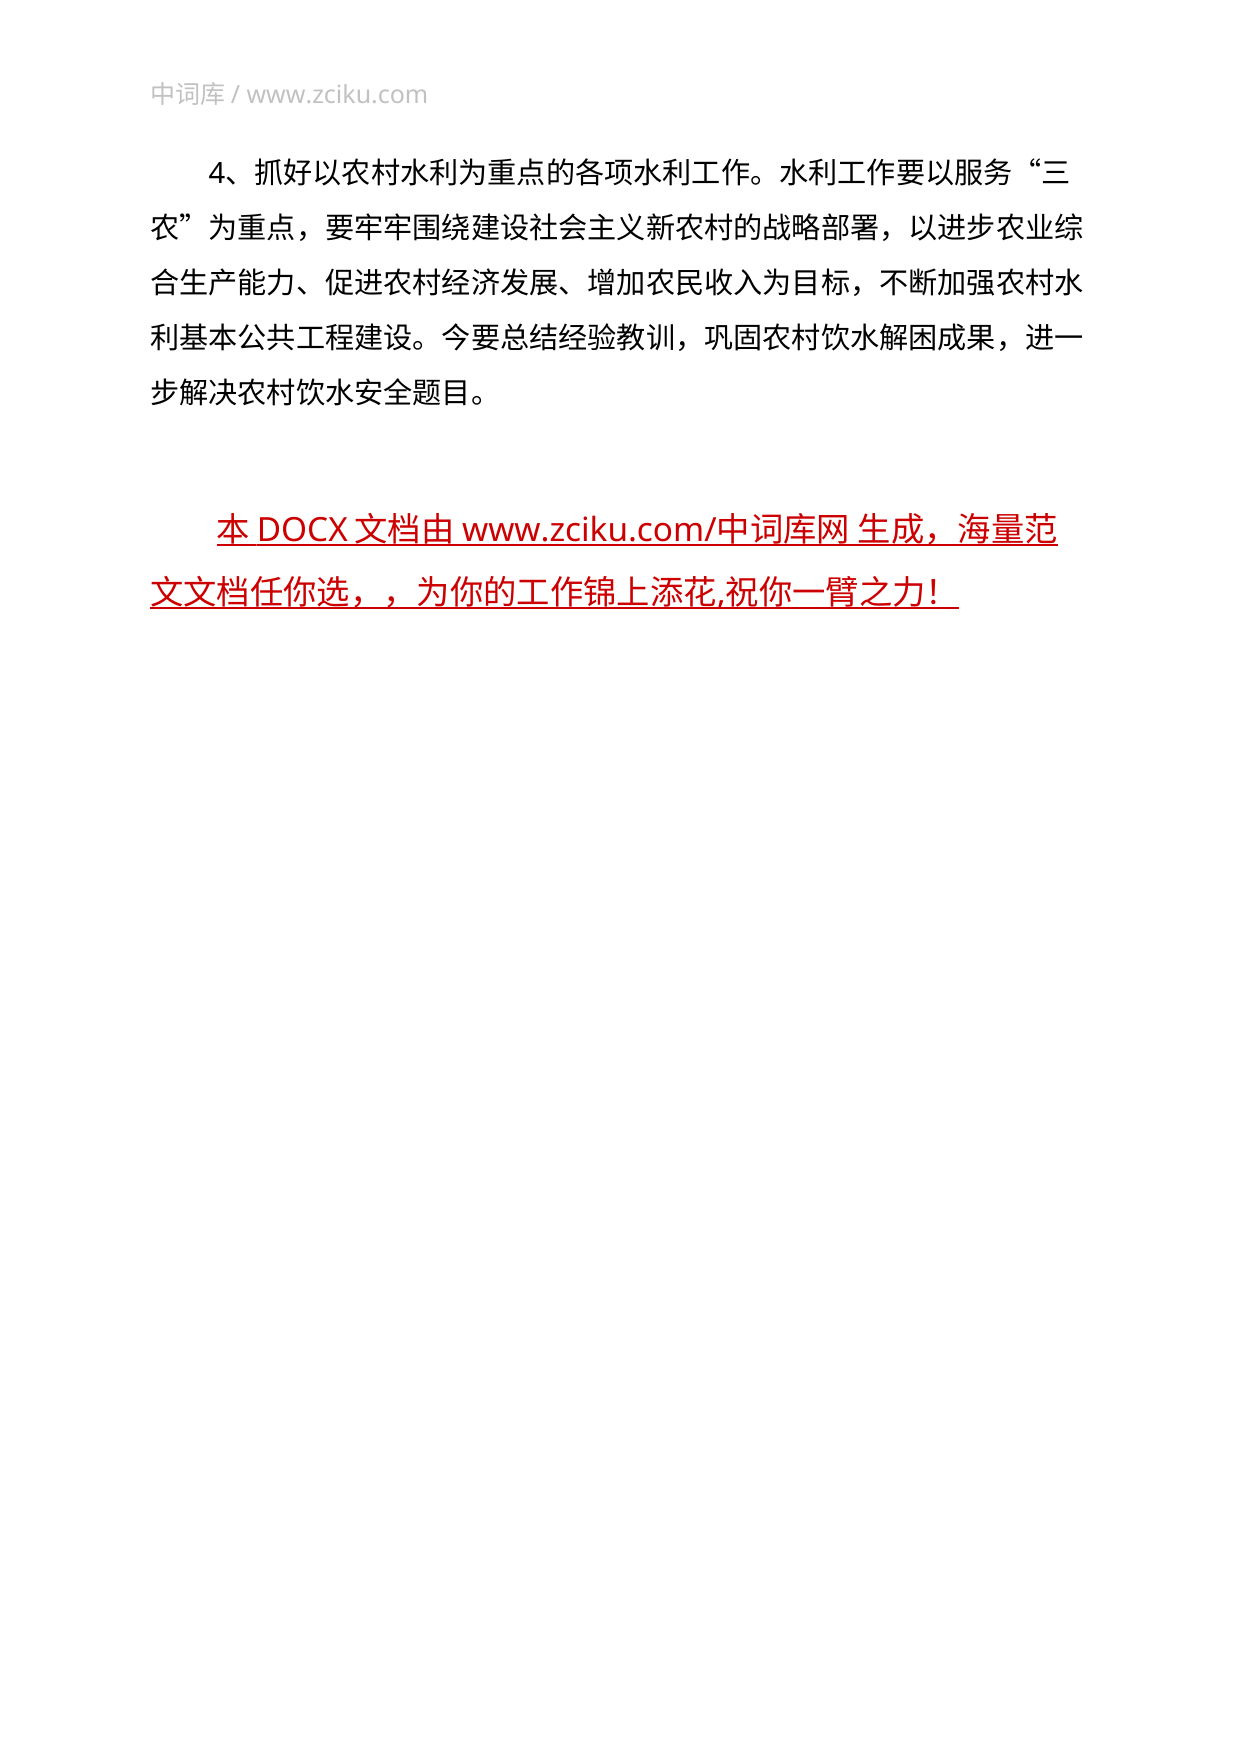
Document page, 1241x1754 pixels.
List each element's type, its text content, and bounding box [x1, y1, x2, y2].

text 本DOCX文档由 www.zciku.com/中词库网 生成，海量范文文档任你选，，为你的工作锦上添花,祝你一臂之力！ [150, 503, 1090, 614]
text 4、抓好以农村水利为重点的各项水利工作。水利工作要以服务“三农”为重点，要牢牢围绕建设社会主义新农村的战略部署，以进步农业综合生产能力、促进农村经济发展、增加农民收入为目标，不断加强农村水利基本公共工程建设。今要总结经验教训，巩固农村饮水解困成果，进一步解决农村饮水安全题目。 [150, 150, 1090, 412]
